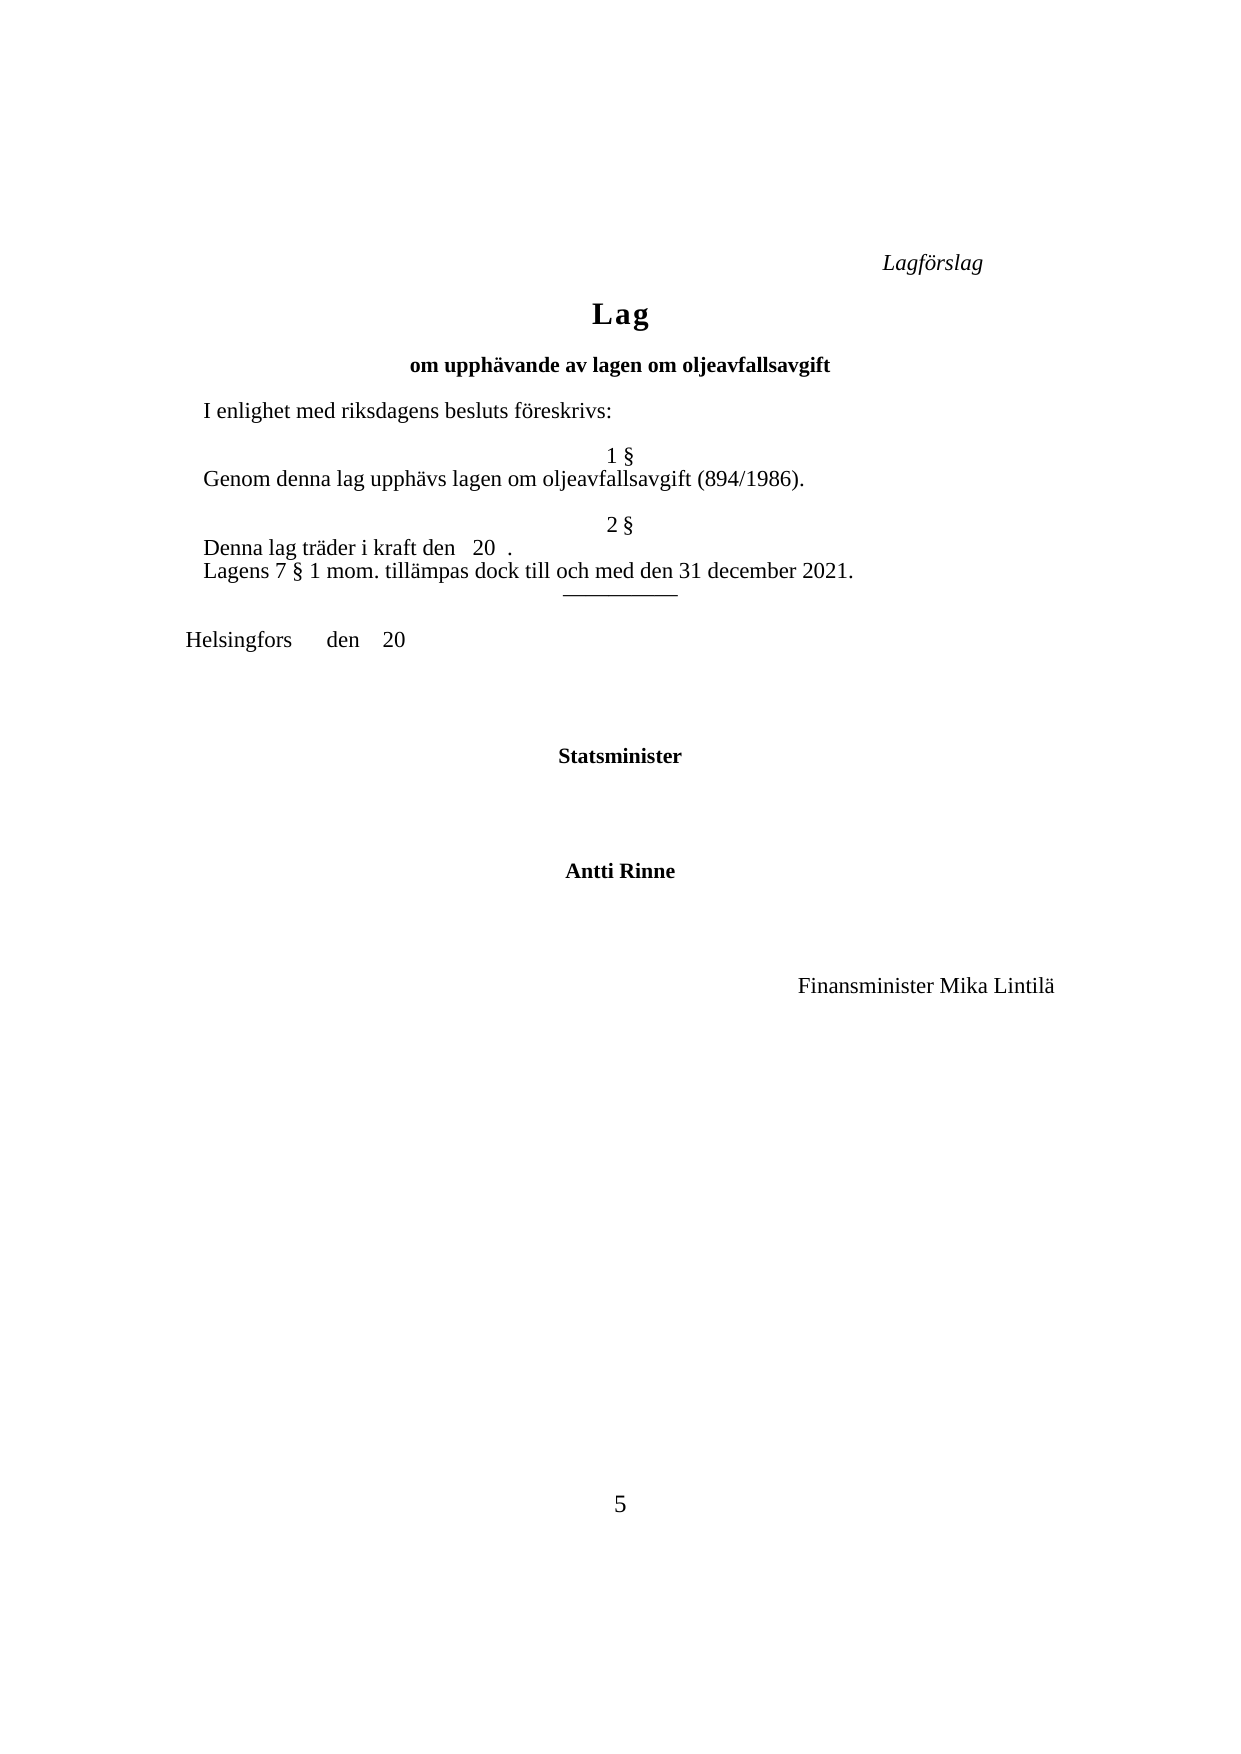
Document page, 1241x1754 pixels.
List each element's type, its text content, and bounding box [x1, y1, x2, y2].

text Denna lag träder i kraft den 20 . [185, 537, 1055, 560]
text ————— [185, 583, 1055, 606]
text Lagens 7 § 1 mom. tillämpas dock till och med den 31 december 2021. [185, 560, 1055, 583]
text 2 § [185, 514, 1055, 537]
text Helsingfors den 20 [185, 629, 1055, 652]
text Genom denna lag upphävs lagen om oljeavfallsavgift (894/1986). [185, 468, 1055, 491]
text Lagförslag [882, 252, 1055, 275]
text Statsminister [185, 743, 1055, 769]
text Lag [185, 298, 1055, 331]
text I enlighet med riksdagens besluts föreskrivs: [185, 400, 1055, 423]
text Antti Rinne [185, 860, 1055, 883]
text om upphävande av lagen om oljeavfallsavgift [185, 354, 1055, 377]
text Finansminister Mika Lintilä [185, 975, 1055, 998]
text 1 § [185, 446, 1055, 468]
